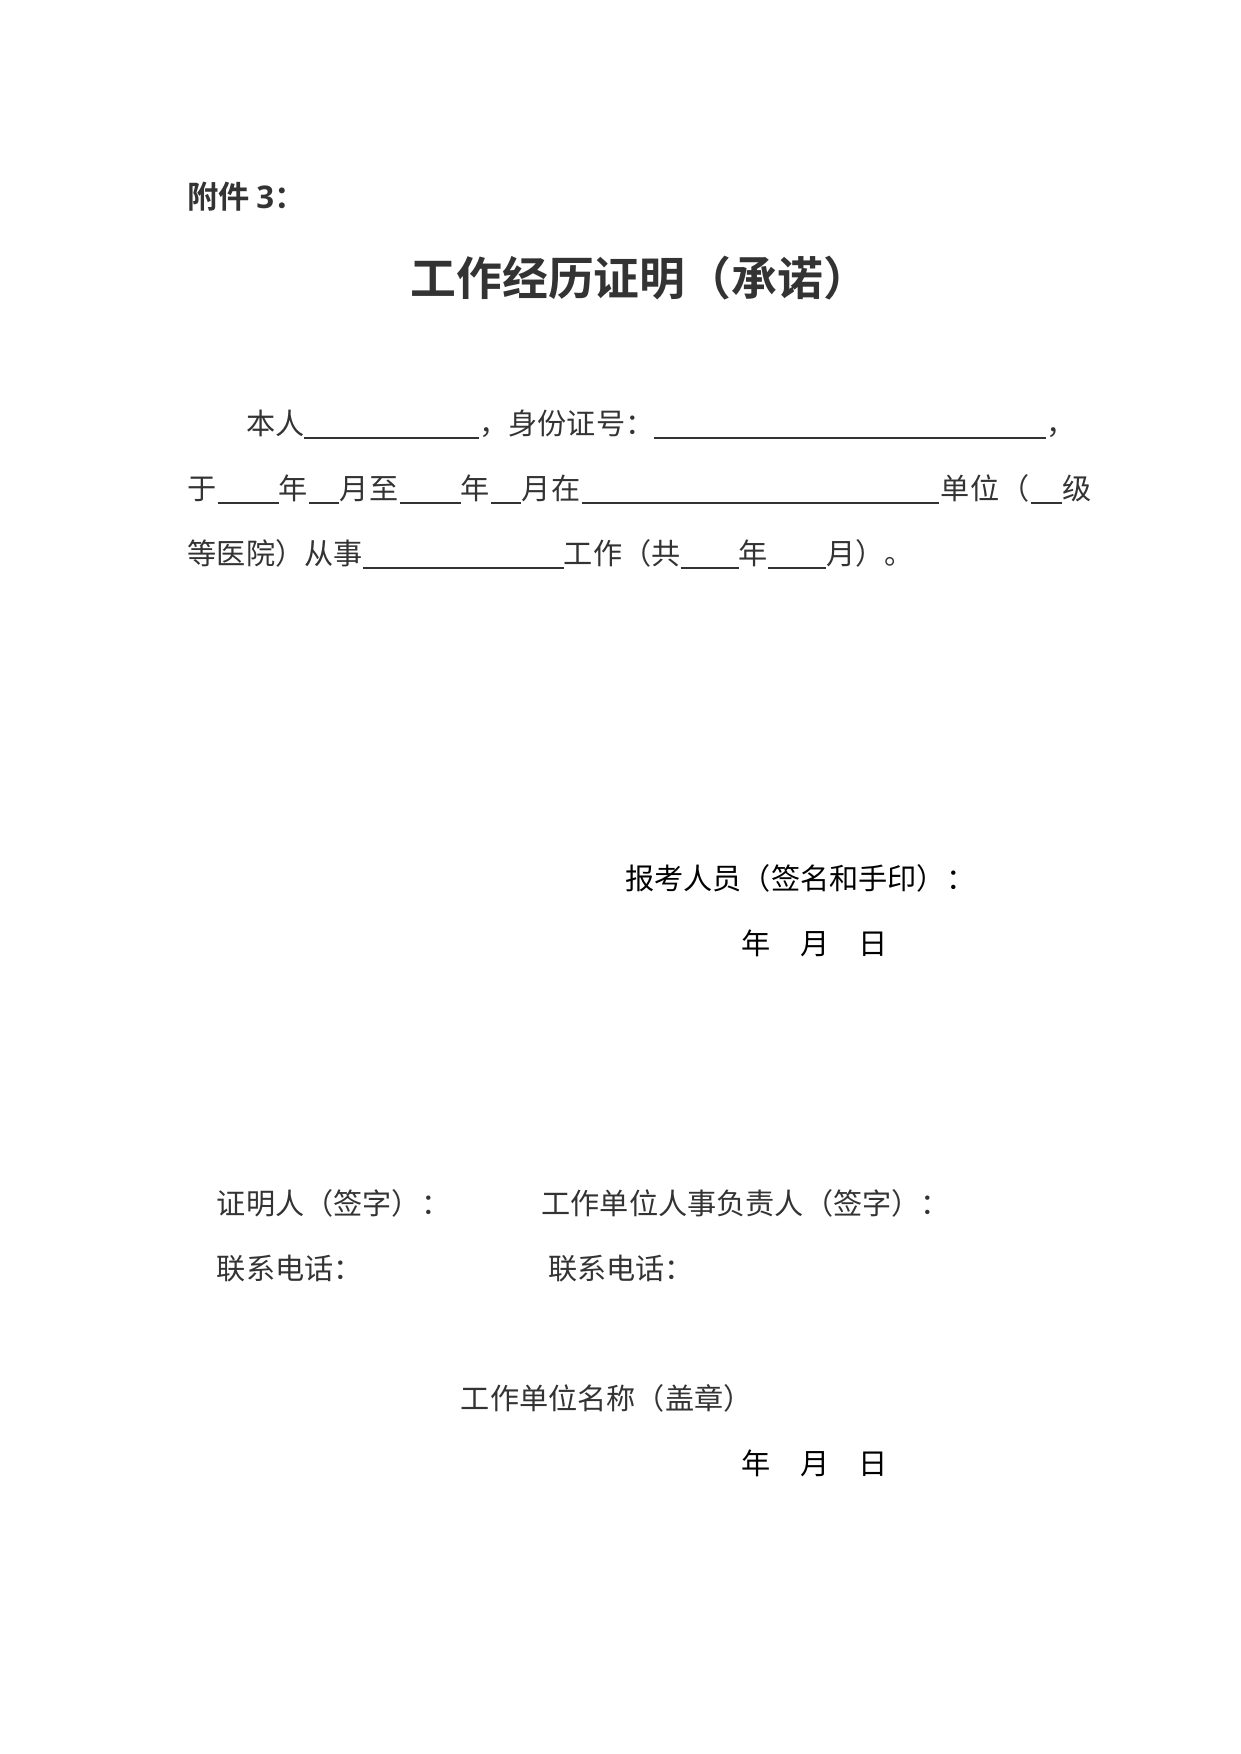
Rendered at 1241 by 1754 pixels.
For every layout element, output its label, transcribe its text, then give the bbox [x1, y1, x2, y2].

text 本人 ，身份证号： ， [187, 389, 1092, 454]
text 工作经历证明（承诺） [187, 227, 1092, 324]
text 附件3： [187, 162, 1092, 227]
text 工作单位名称（盖章） [187, 1364, 1092, 1429]
text 年 月 日 [187, 909, 1092, 974]
text 于 年 月至 年 月在 单位（ 级 等医院）从事 工作（共 年 月）。 [187, 454, 1092, 584]
text 年 月 日 [187, 1429, 1092, 1494]
text 证明人（签字）： 工作单位人事负责人（签字）： [187, 1169, 1092, 1234]
text 联系电话： 联系电话： [187, 1234, 1092, 1299]
text 报考人员（签名和手印）： [187, 844, 1092, 909]
